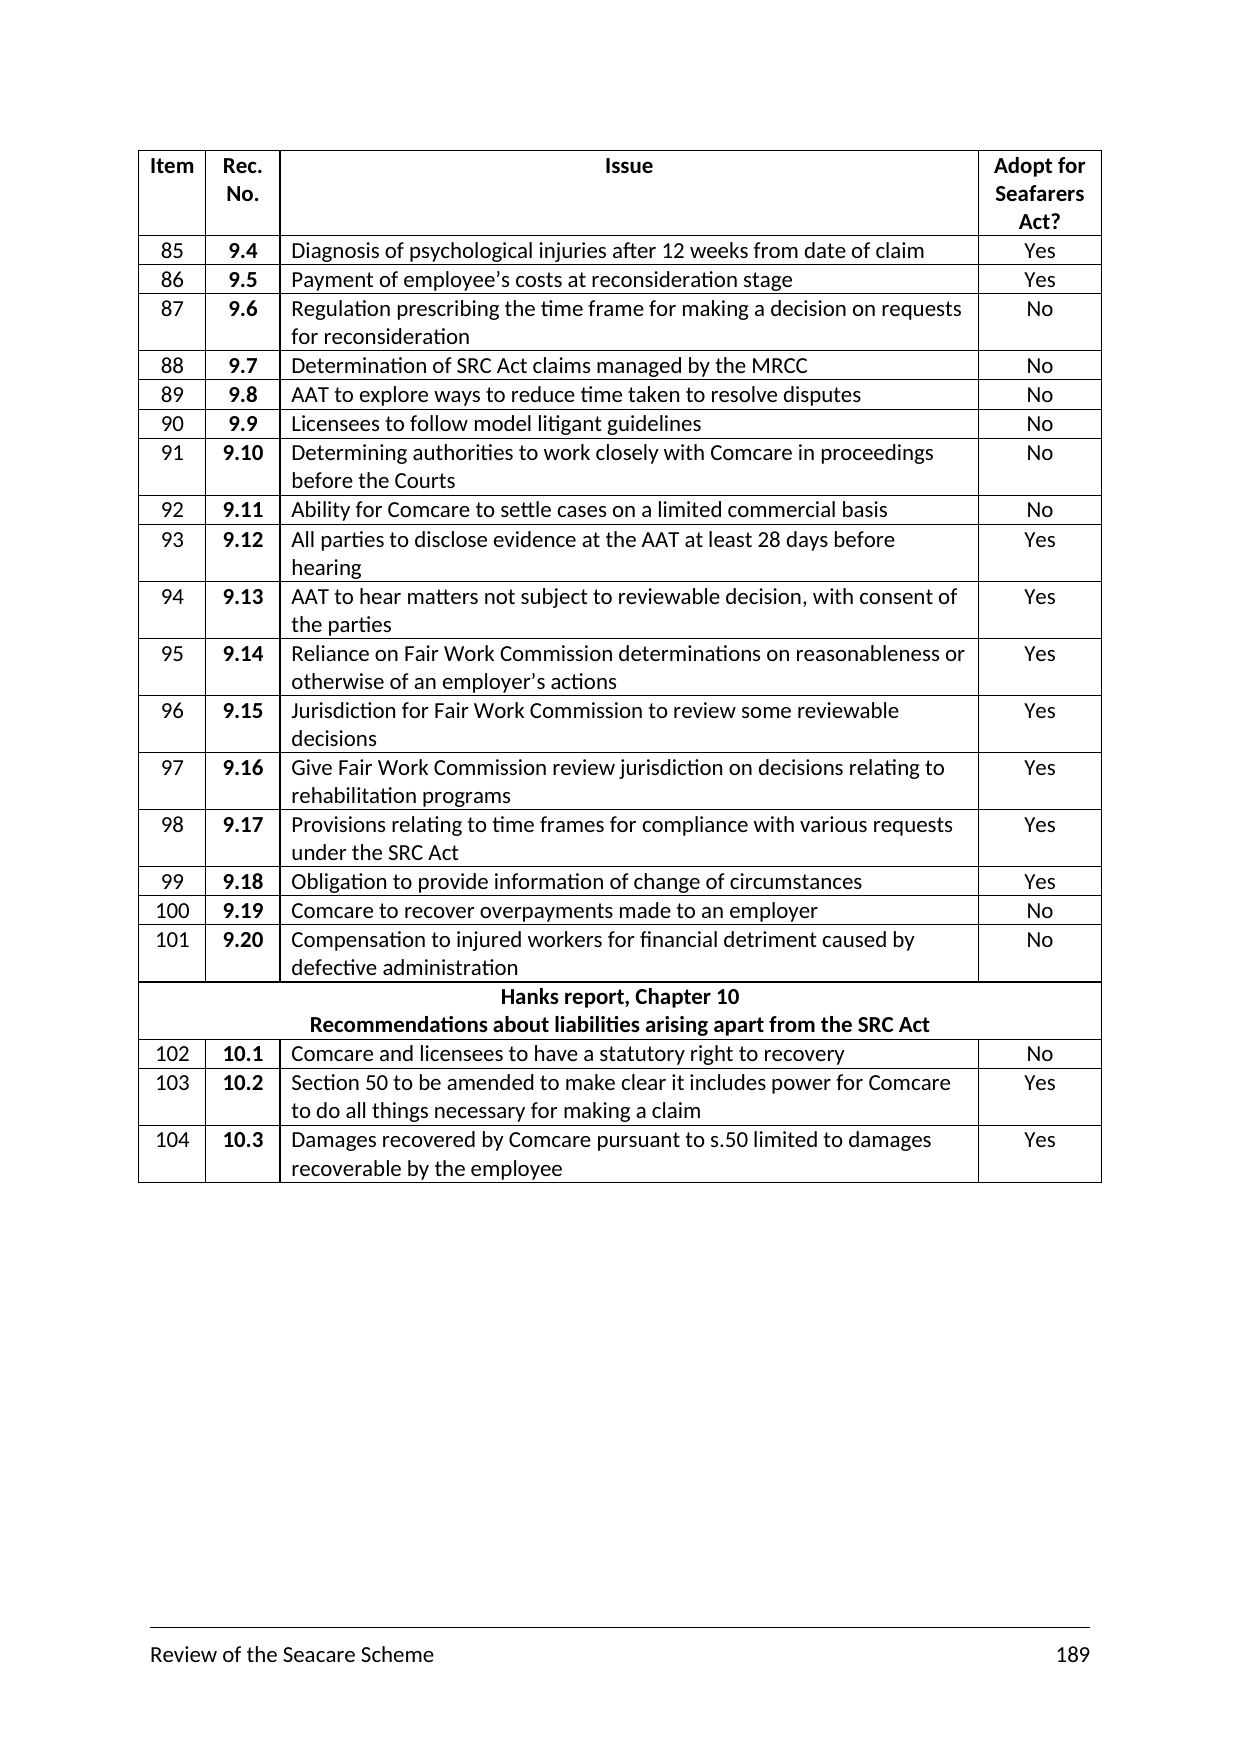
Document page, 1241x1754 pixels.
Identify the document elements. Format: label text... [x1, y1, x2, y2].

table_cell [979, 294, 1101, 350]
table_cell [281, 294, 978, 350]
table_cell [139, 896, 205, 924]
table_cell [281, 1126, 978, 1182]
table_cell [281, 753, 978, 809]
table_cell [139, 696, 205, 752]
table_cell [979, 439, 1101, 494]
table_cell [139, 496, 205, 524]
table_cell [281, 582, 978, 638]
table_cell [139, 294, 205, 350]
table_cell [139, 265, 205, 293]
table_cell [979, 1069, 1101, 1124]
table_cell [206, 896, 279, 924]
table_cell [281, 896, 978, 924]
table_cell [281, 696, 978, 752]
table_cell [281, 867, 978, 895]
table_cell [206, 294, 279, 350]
table_header Issue [281, 151, 978, 235]
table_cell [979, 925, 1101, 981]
table_header Adopt for Seafarers Act? [979, 151, 1101, 235]
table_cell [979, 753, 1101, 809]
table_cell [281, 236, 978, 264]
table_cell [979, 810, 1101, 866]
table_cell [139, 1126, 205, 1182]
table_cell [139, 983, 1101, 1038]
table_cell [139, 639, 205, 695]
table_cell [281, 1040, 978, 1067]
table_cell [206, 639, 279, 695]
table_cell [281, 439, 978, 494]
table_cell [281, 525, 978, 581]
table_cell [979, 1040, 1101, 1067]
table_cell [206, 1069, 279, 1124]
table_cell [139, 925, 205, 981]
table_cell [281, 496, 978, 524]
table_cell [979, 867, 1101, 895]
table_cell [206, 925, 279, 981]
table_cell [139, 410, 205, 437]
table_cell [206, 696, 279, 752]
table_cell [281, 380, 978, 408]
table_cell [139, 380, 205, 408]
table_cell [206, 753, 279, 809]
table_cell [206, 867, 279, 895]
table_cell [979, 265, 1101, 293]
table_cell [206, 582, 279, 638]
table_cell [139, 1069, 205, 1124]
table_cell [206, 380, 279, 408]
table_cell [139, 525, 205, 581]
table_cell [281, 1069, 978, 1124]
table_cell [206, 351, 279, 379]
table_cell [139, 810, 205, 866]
table_header Item [139, 151, 205, 235]
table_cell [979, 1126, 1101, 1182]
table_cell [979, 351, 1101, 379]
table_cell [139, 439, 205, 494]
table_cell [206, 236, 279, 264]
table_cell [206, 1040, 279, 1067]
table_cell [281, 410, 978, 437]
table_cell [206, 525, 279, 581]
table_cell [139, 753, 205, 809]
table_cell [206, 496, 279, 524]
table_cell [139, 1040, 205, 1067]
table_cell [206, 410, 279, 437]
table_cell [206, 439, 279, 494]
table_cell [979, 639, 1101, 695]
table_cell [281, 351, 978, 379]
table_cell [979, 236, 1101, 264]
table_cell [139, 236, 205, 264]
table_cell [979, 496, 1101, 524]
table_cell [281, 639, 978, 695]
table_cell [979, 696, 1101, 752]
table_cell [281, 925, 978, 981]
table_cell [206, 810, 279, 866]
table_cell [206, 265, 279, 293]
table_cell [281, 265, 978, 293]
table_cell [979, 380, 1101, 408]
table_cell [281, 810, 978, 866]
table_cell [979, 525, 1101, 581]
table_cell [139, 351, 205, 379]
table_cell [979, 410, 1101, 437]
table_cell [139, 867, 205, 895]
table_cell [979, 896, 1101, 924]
table_header Rec. No. [206, 151, 279, 235]
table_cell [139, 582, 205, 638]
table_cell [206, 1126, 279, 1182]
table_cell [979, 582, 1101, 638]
